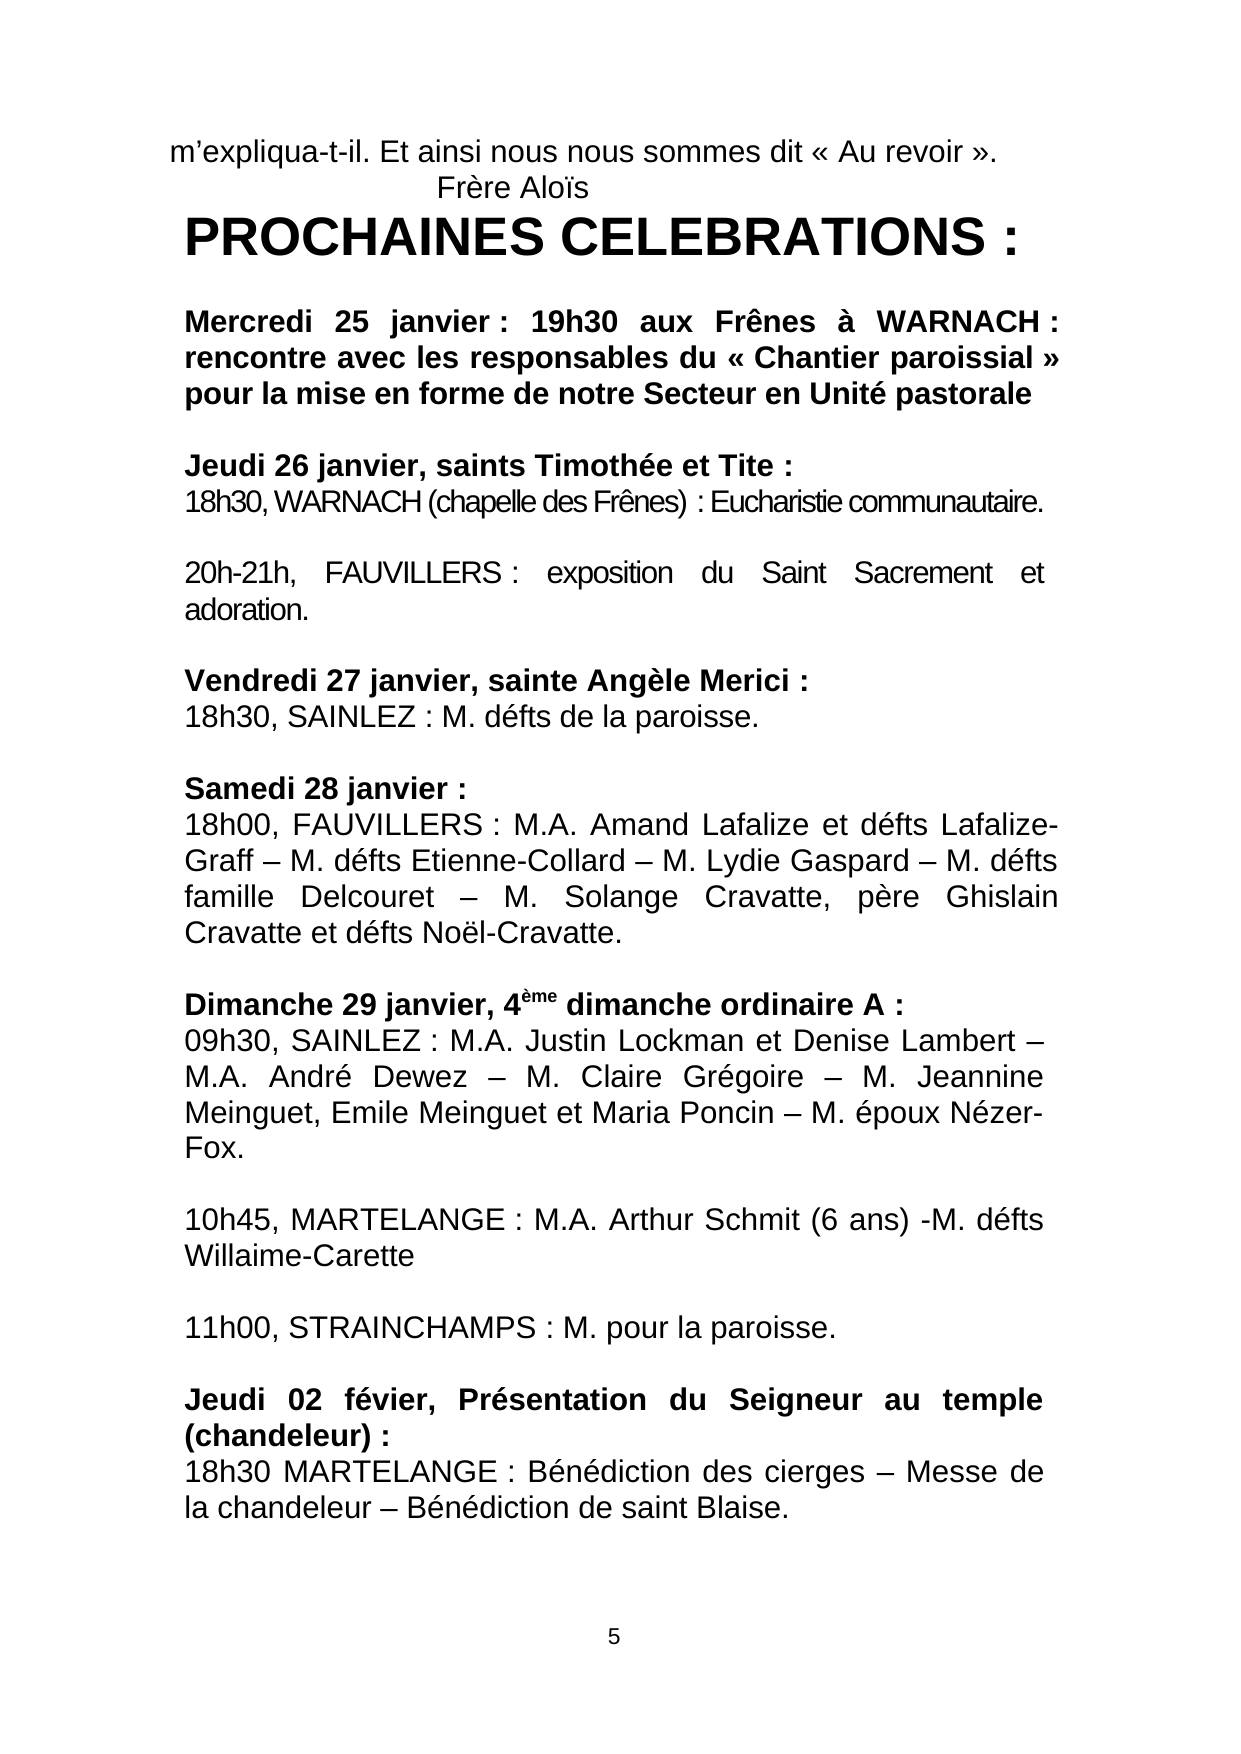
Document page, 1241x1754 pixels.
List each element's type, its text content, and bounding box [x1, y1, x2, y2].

text PROCHAINES CELEBRATIONS : [184, 205, 1045, 267]
text 09h30, SAINLEZ : M.A. Justin Lockman et Denise Lambert – M.A. André Dewez – M. Claire Grégoire – M. Jeannine Meinguet, Emile Meinguet et Maria Poncin – M. époux Nézer-Fox. [184, 1022, 1045, 1166]
text 18h30, SAINLEZ : M. défts de la paroisse. [184, 698, 1059, 734]
text 10h45, MARTELANGE : M.A. Arthur Schmit (6 ans) -M. défts Willaime-Carette [184, 1201, 1045, 1273]
text Mercredi 25 janvier : 19h30 aux Frênes à WARNACH : rencontre avec les responsables du « Chantier paroissial » pour la mise en forme de notre Secteur en Unité pastorale [184, 303, 1059, 411]
text 18h00, FAUVILLERS : M.A. Amand Lafalize et défts Lafalize-Graff – M. défts Etienne-Collard – M. Lydie Gaspard – M. défts famille Delcouret – M. Solange Cravatte, père Ghislain Cravatte et défts Noël-Cravatte. [184, 806, 1059, 950]
text 18h30 MARTELANGE : Bénédiction des cierges – Messe de la chandeleur – Bénédiction de saint Blaise. [184, 1453, 1045, 1525]
text 11h00, STRAINCHAMPS : M. pour la paroisse. [184, 1309, 1045, 1345]
text 18h30, WARNACH (chapelle des Frênes) : Eucharistie communautaire. [184, 483, 1045, 519]
text Jeudi 26 janvier, saints Timothée et Tite : [184, 447, 1059, 483]
text 20h-21h, FAUVILLERS : exposition du Saint Sacrement et adoration. [184, 554, 1045, 626]
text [169, 133, 1069, 205]
text Vendredi 27 janvier, sainte Angèle Merici : [184, 662, 1059, 698]
text Jeudi 02 févier, Présentation du Seigneur au temple (chandeleur) : [184, 1381, 1045, 1453]
text Dimanche 29 janvier, 4ème dimanche ordinaire A : [184, 986, 1045, 1022]
text Samedi 28 janvier : [184, 770, 1059, 806]
